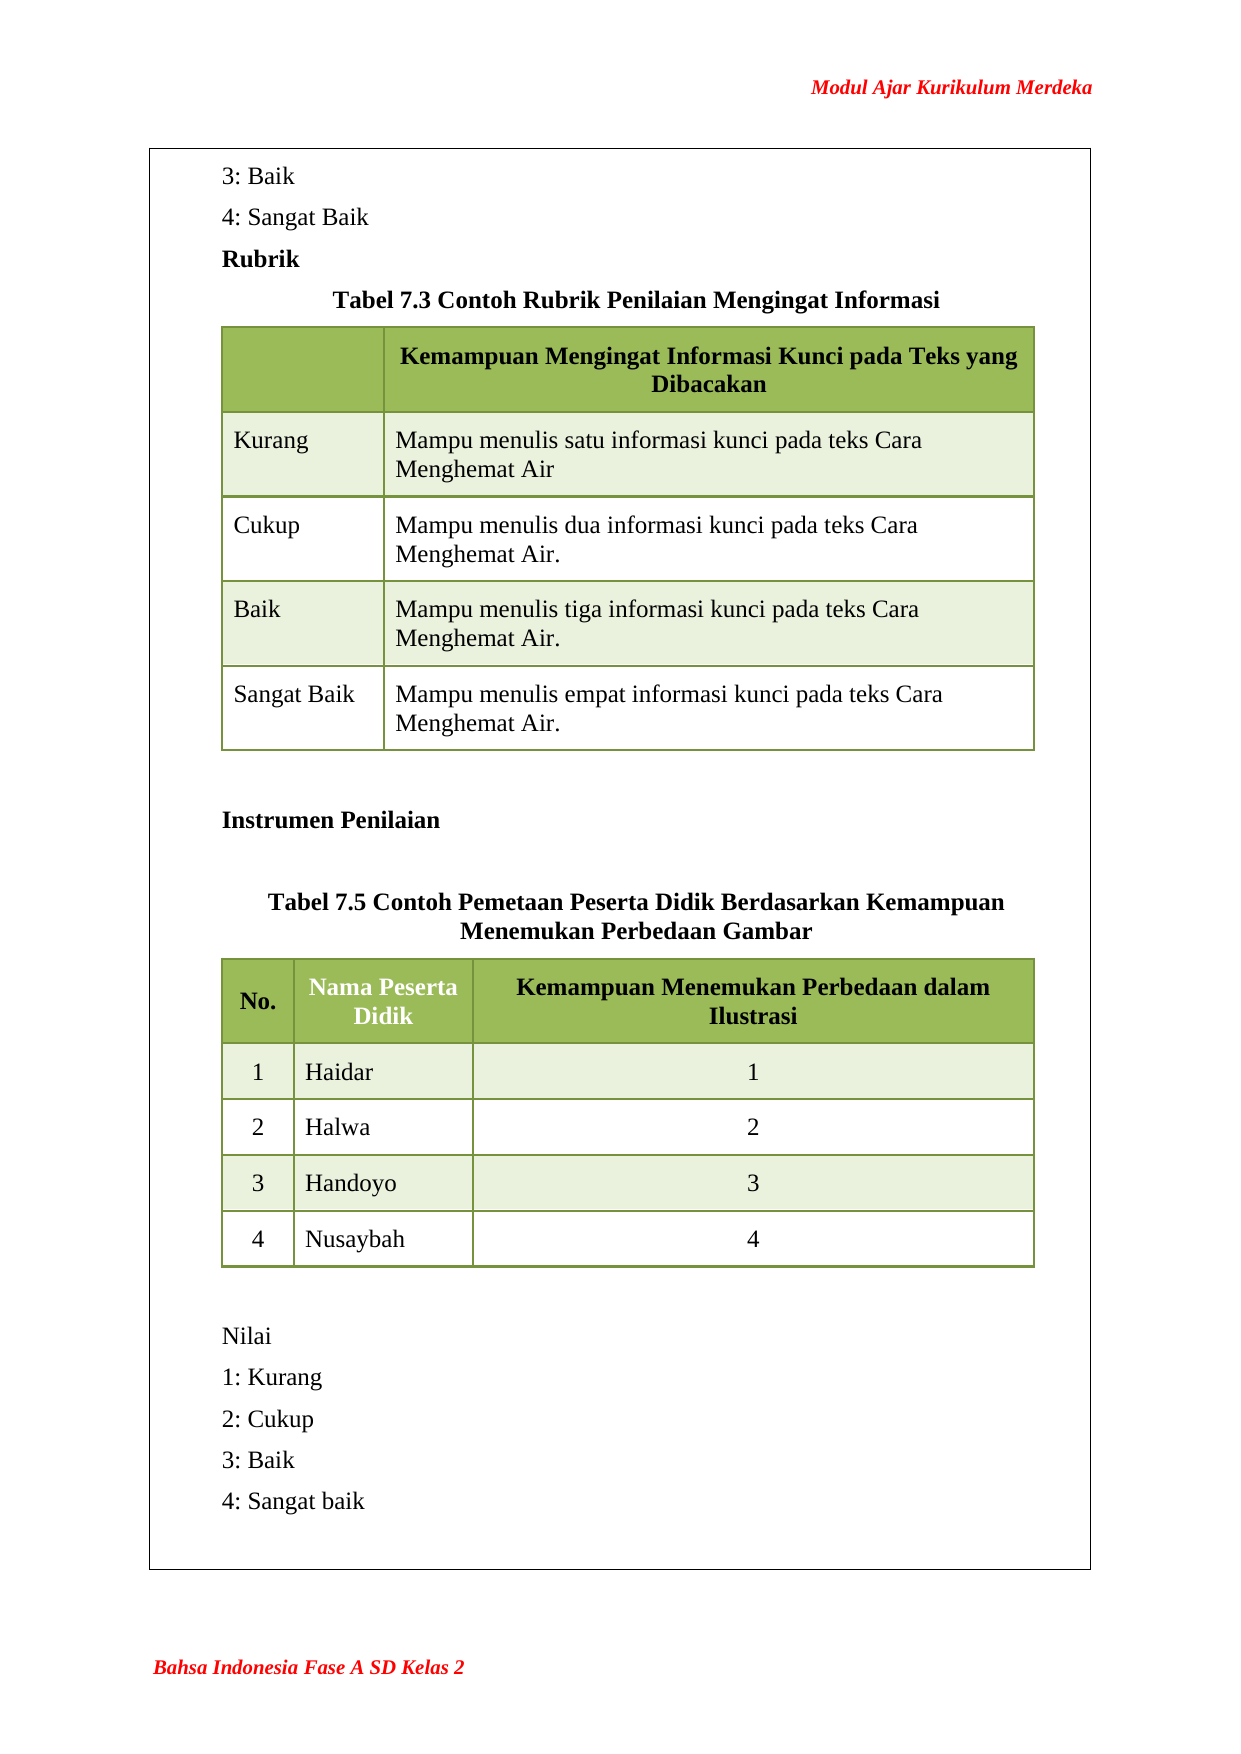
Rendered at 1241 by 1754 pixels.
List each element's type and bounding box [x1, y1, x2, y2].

table_cell [150, 149, 1090, 1569]
